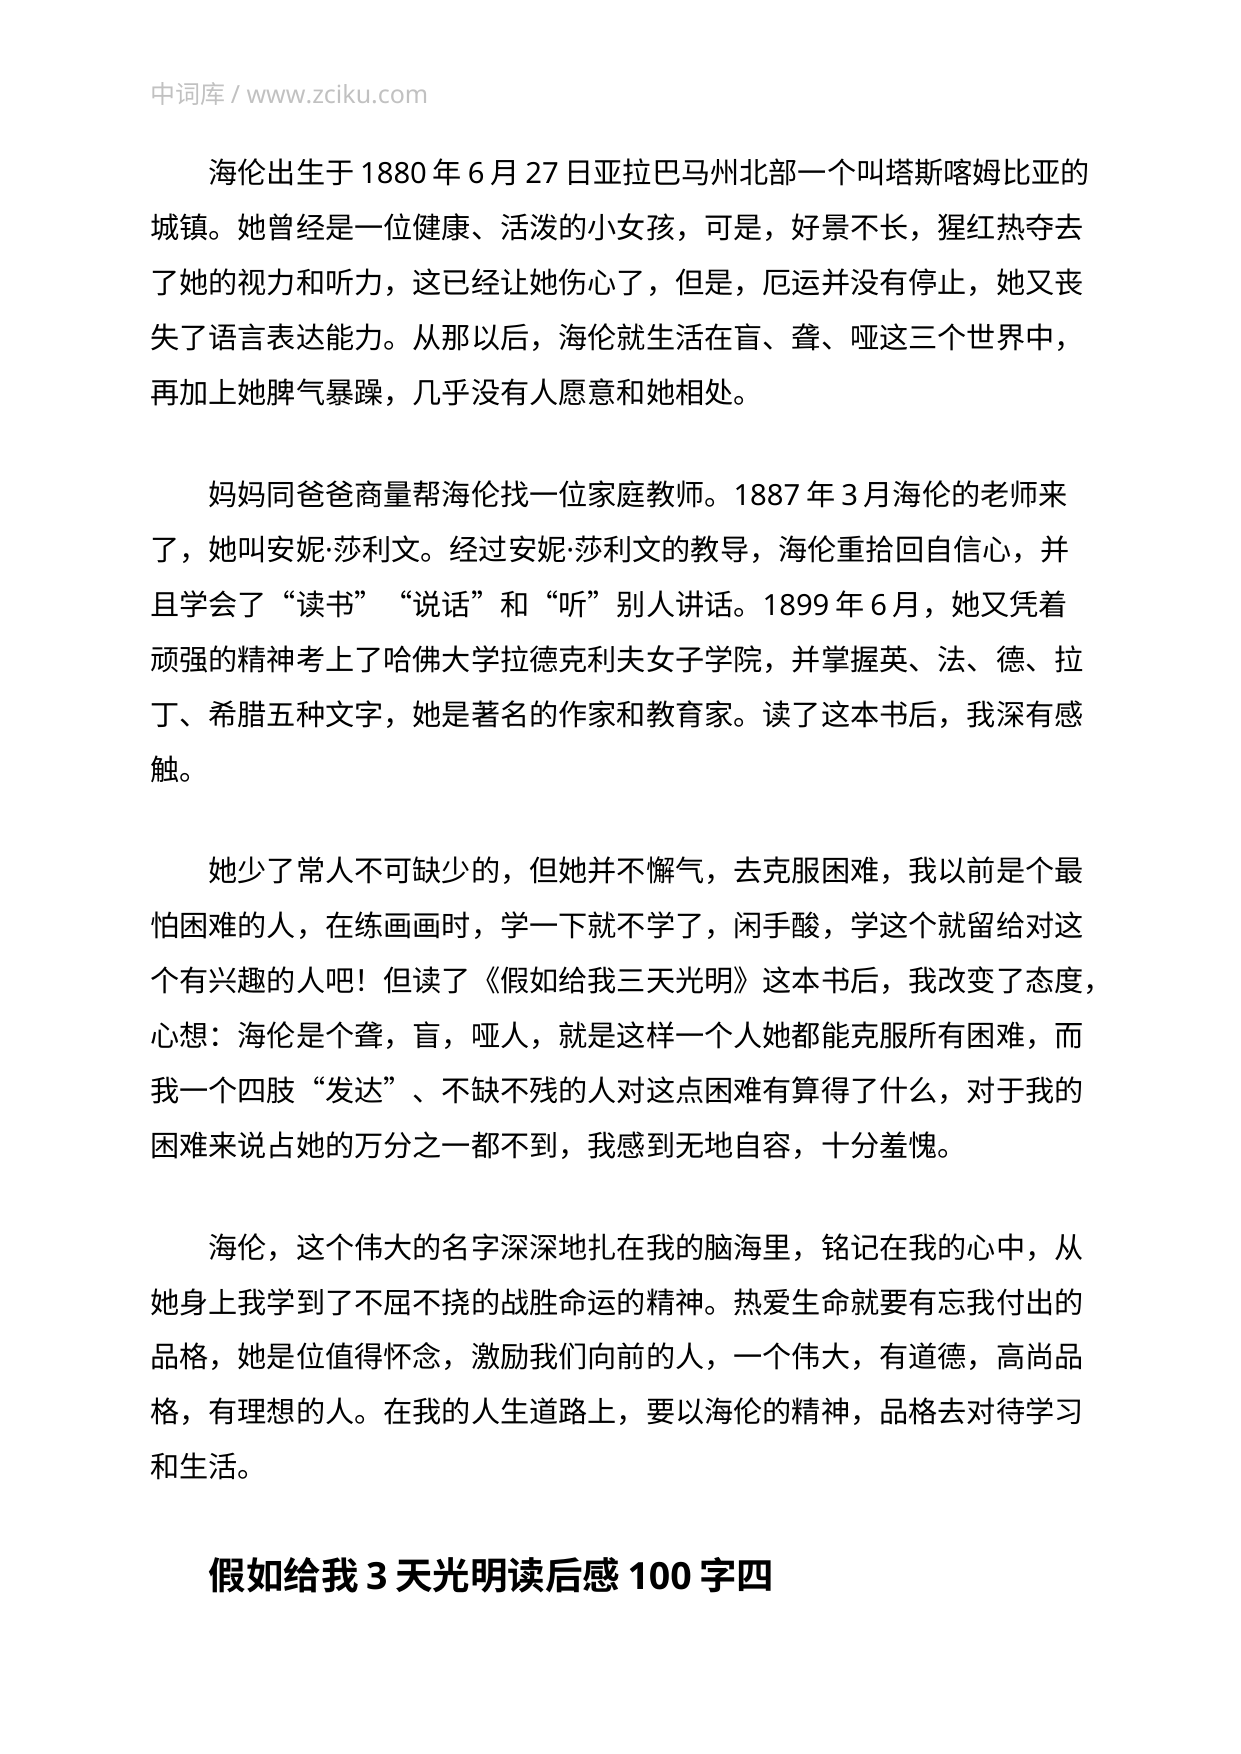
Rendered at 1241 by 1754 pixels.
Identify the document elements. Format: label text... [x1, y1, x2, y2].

text 妈妈同爸爸商量帮海伦找一位家庭教师。1887年3月海伦的老师来了，她叫安妮·莎利文。经过安妮·莎利文的教导，海伦重拾回自信心，并且学会了“读书”“说话”和“听”别人讲话。1899年6月，她又凭着顽强的精神考上了哈佛大学拉德克利夫女子学院，并掌握英、法、德、拉丁、希腊五种文字，她是著名的作家和教育家。读了这本书后，我深有感触。 [150, 471, 1090, 788]
text 假如给我3天光明读后感100字四 [150, 1546, 1090, 1600]
text 海伦出生于1880年6月27日亚拉巴马州北部一个叫塔斯喀姆比亚的城镇。她曾经是一位健康、活泼的小女孩，可是，好景不长，猩红热夺去了她的视力和听力，这已经让她伤心了，但是，厄运并没有停止，她又丧失了语言表达能力。从那以后，海伦就生活在盲、聋、哑这三个世界中，再加上她脾气暴躁，几乎没有人愿意和她相处。 [150, 150, 1090, 412]
text 海伦，这个伟大的名字深深地扎在我的脑海里，铭记在我的心中，从她身上我学到了不屈不挠的战胜命运的精神。热爱生命就要有忘我付出的品格，她是位值得怀念，激励我们向前的人，一个伟大，有道德，高尚品格，有理想的人。在我的人生道路上，要以海伦的精神，品格去对待学习和生活。 [150, 1224, 1090, 1486]
text 她少了常人不可缺少的，但她并不懈气，去克服困难，我以前是个最怕困难的人，在练画画时，学一下就不学了，闲手酸，学这个就留给对这个有兴趣的人吧！但读了《假如给我三天光明》这本书后，我改变了态度，心想：海伦是个聋，盲，哑人，就是这样一个人她都能克服所有困难，而我一个四肢“发达”、不缺不残的人对这点困难有算得了什么，对于我的困难来说占她的万分之一都不到，我感到无地自容，十分羞愧。 [150, 848, 1090, 1165]
